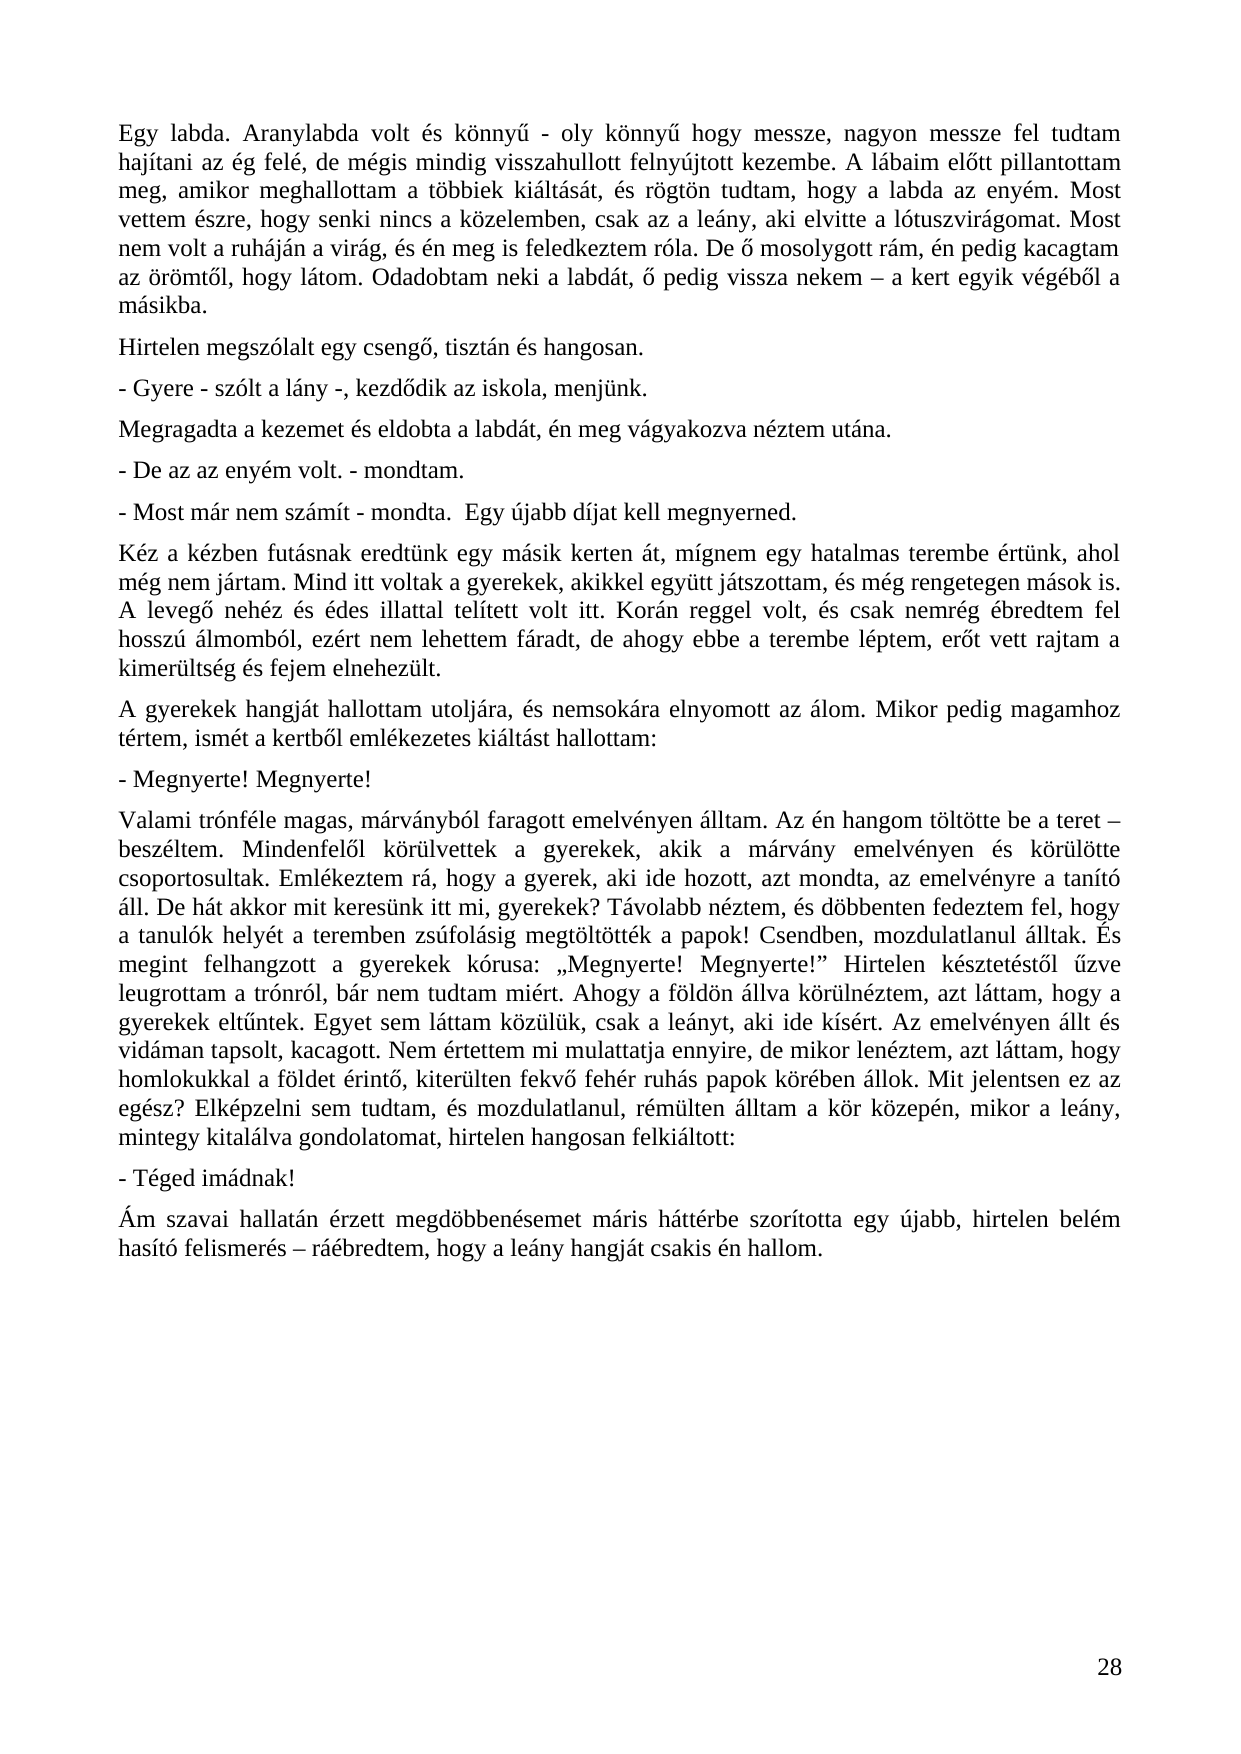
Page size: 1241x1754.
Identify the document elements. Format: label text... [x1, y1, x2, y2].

text Kéz a kézben futásnak eredtünk egy másik kerten át, mígnem egy hatalmas terembe értünk, ahol még nem jártam. Mind itt voltak a gyerekek, akikkel együtt játszottam, és még rengetegen mások is. A levegő nehéz és édes illattal telített volt itt. Korán reggel volt, és csak nemrég ébredtem fel hosszú álmomból, ezért nem lehettem fáradt, de ahogy ebbe a terembe léptem, erőt vett rajtam a kimerültség és fejem elnehezült. [118, 538, 1122, 682]
text Hirtelen megszólalt egy csengő, tisztán és hangosan. [118, 332, 1122, 361]
text - De az az enyém volt. - mondtam. [118, 456, 1122, 484]
text - Most már nem számít - mondta. Egy újabb díjat kell megnyerned. [118, 497, 1122, 526]
text Egy labda. Aranylabda volt és könnyű - oly könnyű hogy messze, nagyon messze fel tudtam hajítani az ég felé, de mégis mindig visszahullott felnyújtott kezembe. A lábaim előtt pillantottam meg, amikor meghallottam a többiek kiáltását, és rögtön tudtam, hogy a labda az enyém. Most vettem észre, hogy senki nincs a közelemben, csak az a leány, aki elvitte a lótuszvirágomat. Most nem volt a ruháján a virág, és én meg is feledkeztem róla. De ő mosolygott rám, én pedig kacagtam az örömtől, hogy látom. Odadobtam neki a labdát, ő pedig vissza nekem – a kert egyik végéből a másikba. [118, 118, 1122, 319]
text A gyerekek hangját hallottam utoljára, és nemsokára elnyomott az álom. Mikor pedig magamhoz tértem, ismét a kertből emlékezetes kiáltást hallottam: [118, 694, 1122, 752]
text Megragadta a kezemet és eldobta a labdát, én meg vágyakozva néztem utána. [118, 414, 1122, 443]
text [118, 1204, 1122, 1262]
text Valami trónféle magas, márványból faragott emelvényen álltam. Az én hangom töltötte be a teret – beszéltem. Mindenfelől körülvettek a gyerekek, akik a márvány emelvényen és körülötte csoportosultak. Emlékeztem rá, hogy a gyerek, aki ide hozott, azt mondta, az emelvényre a tanító áll. De hát akkor mit keresünk itt mi, gyerekek? Távolabb néztem, és döbbenten fedeztem fel, hogy a tanulók helyét a teremben zsúfolásig megtöltötték a papok! Csendben, mozdulatlanul álltak. És megint felhangzott a gyerekek kórusa: „Megnyerte! Megnyerte!” Hirtelen késztetéstől űzve leugrottam a trónról, bár nem tudtam miért. Ahogy a földön állva körülnéztem, azt láttam, hogy a gyerekek eltűntek. Egyet sem láttam közülük, csak a leányt, aki ide kísért. Az emelvényen állt és vidáman tapsolt, kacagott. Nem értettem mi mulattatja ennyire, de mikor lenéztem, azt láttam, hogy homlokukkal a földet érintő, kiterülten fekvő fehér ruhás papok körében állok. Mit jelentsen ez az egész? Elképzelni sem tudtam, és mozdulatlanul, rémülten álltam a kör közepén, mikor a leány, mintegy kitalálva gondolatomat, hirtelen hangosan felkiáltott: [118, 806, 1122, 1151]
text - Megnyerte! Megnyerte! [118, 764, 1122, 793]
text - Téged imádnak! [118, 1163, 1122, 1192]
text - Gyere - szólt a lány -, kezdődik az iskola, menjünk. [118, 373, 1122, 402]
